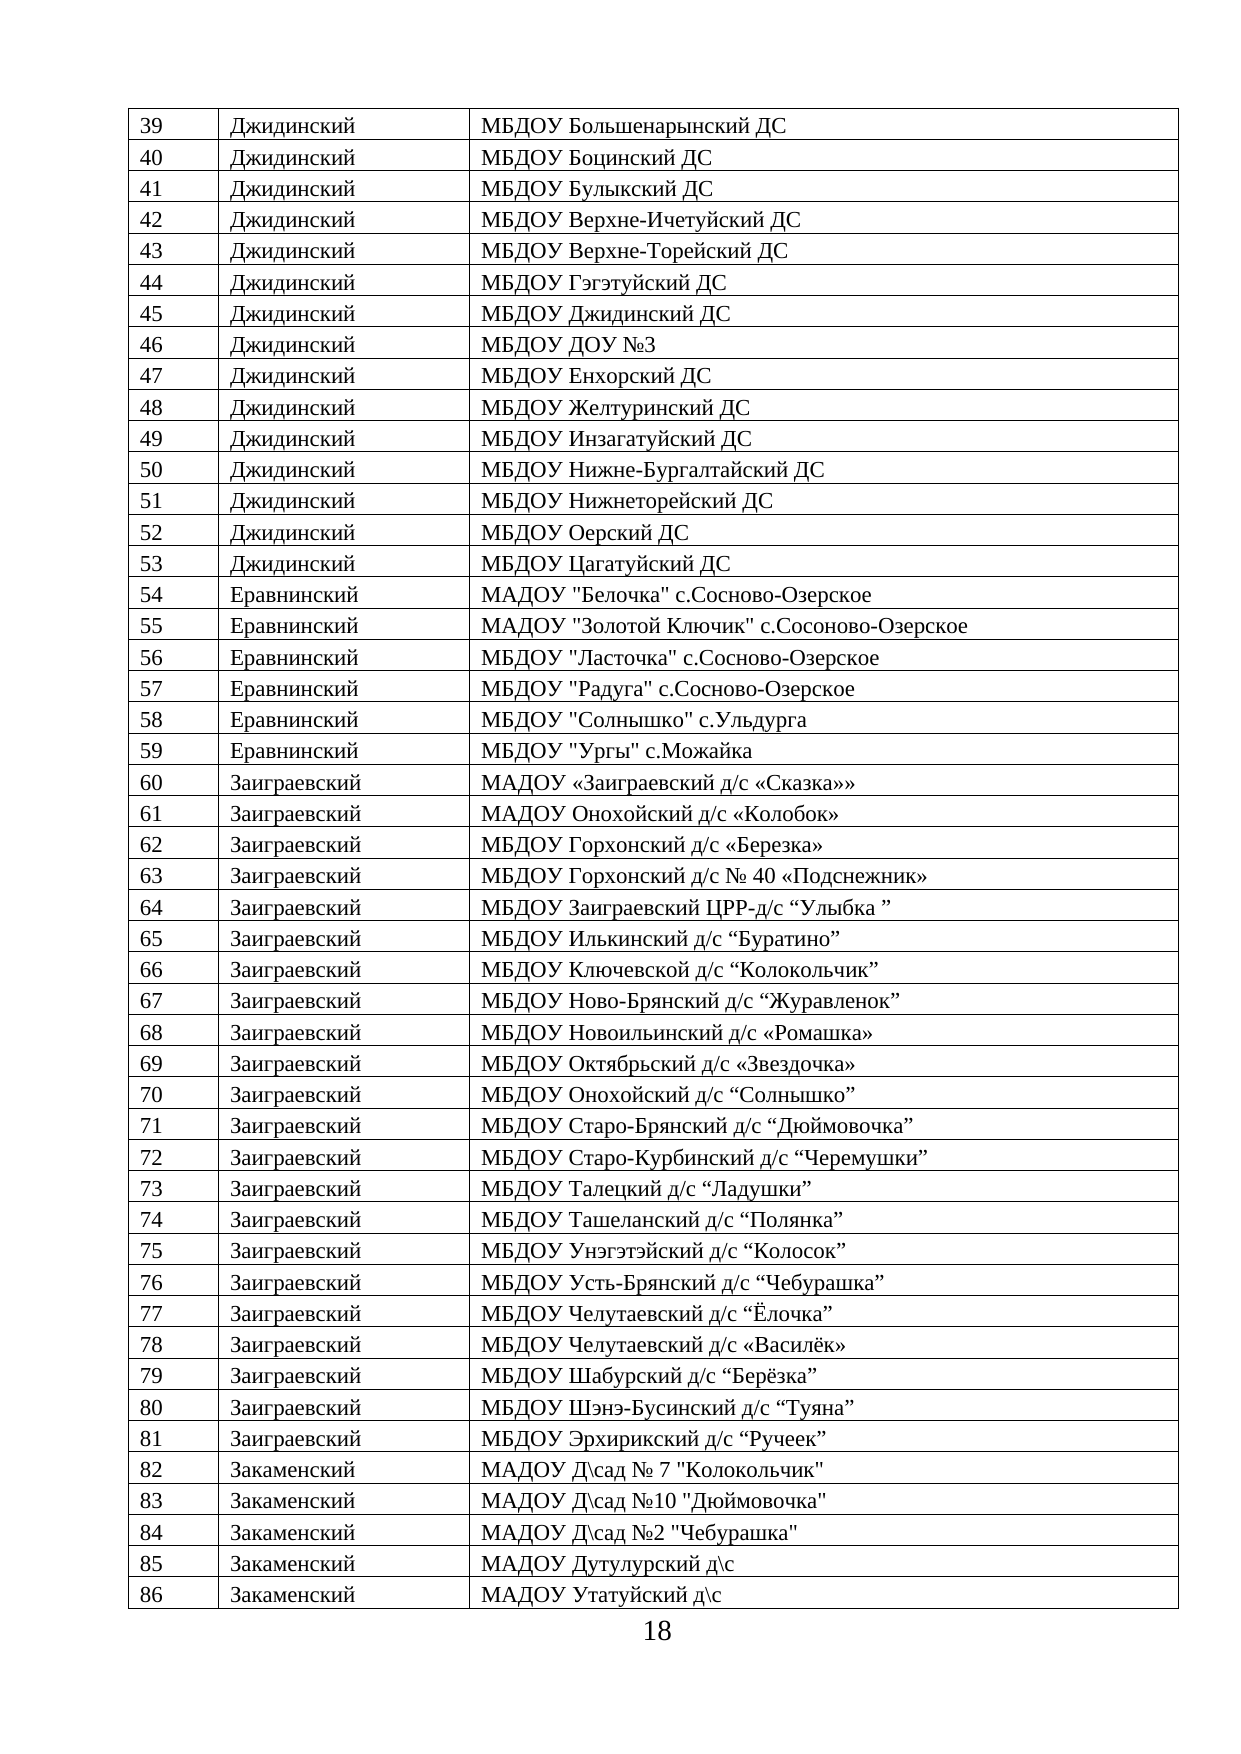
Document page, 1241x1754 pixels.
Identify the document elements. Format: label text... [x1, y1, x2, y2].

table_cell 84 [129, 1515, 218, 1545]
table_cell Джидинский [219, 390, 469, 420]
table_cell Заиграевский [219, 984, 469, 1014]
table_cell МБДОУ Усть-Брянский д/с “Чебурашка” [470, 1265, 1178, 1295]
table_cell 55 [129, 609, 218, 639]
table_cell Джидинский [219, 515, 469, 545]
table_cell Джидинский [219, 327, 469, 357]
table_cell 64 [129, 890, 218, 920]
table_cell Заиграевский [219, 1296, 469, 1326]
table_cell МБДОУ Ташеланский д/с “Полянка” [470, 1202, 1178, 1232]
table_cell 77 [129, 1296, 218, 1326]
table_cell 57 [129, 671, 218, 701]
table_cell Заиграевский [219, 827, 469, 857]
table_cell Еравнинский [219, 577, 469, 607]
table_cell МБДОУ Горхонский д/с «Березка» [470, 827, 1178, 857]
table_cell 42 [129, 202, 218, 232]
table_cell Заиграевский [219, 1077, 469, 1107]
table_cell МБДОУ Старо-Курбинский д/с “Черемушки” [470, 1140, 1178, 1170]
table_cell МБДОУ Булыкский ДС [470, 171, 1178, 201]
table_cell МБДОУ Унэгэтэйский д/с “Колосок” [470, 1234, 1178, 1264]
table_cell 60 [129, 765, 218, 795]
table_cell МАДОУ Д\сад № 7 "Колокольчик" [470, 1452, 1178, 1482]
table_cell МБДОУ Цагатуйский ДС [470, 546, 1178, 576]
table_cell 79 [129, 1359, 218, 1389]
table_cell МБДОУ Горхонский д/с № 40 «Подснежник» [470, 859, 1178, 889]
table_cell Еравнинский [219, 671, 469, 701]
table_cell Заиграевский [219, 1109, 469, 1139]
table_cell МАДОУ Дутулурский д\с [470, 1546, 1178, 1576]
table_cell МАДОУ "Золотой Ключик" с.Сосоново-Озерское [470, 609, 1178, 639]
table_cell МАДОУ "Белочка" с.Сосново-Озерское [470, 577, 1178, 607]
table_cell 58 [129, 702, 218, 732]
table_cell МБДОУ Старо-Брянский д/с “Дюймовочка” [470, 1109, 1178, 1139]
table_cell Заиграевский [219, 1421, 469, 1451]
table_cell Джидинский [219, 109, 469, 139]
table_cell Заиграевский [219, 952, 469, 982]
table_cell 39 [129, 109, 218, 139]
table_cell Заиграевский [219, 1327, 469, 1357]
table_cell Закаменский [219, 1452, 469, 1482]
table_cell 81 [129, 1421, 218, 1451]
table_cell Еравнинский [219, 702, 469, 732]
table_cell 53 [129, 546, 218, 576]
table_cell 80 [129, 1390, 218, 1420]
table_cell МБДОУ "Солнышко" с.Ульдурга [470, 702, 1178, 732]
table_cell 82 [129, 1452, 218, 1482]
table_cell Заиграевский [219, 890, 469, 920]
table_cell 48 [129, 390, 218, 420]
table_cell Джидинский [219, 234, 469, 264]
table_cell Заиграевский [219, 1140, 469, 1170]
table_cell Закаменский [219, 1515, 469, 1545]
table_cell 70 [129, 1077, 218, 1107]
table_cell МБДОУ Октябрьский д/с «Звездочка» [470, 1046, 1178, 1076]
table_cell 52 [129, 515, 218, 545]
table_cell Заиграевский [219, 1234, 469, 1264]
table_cell 45 [129, 296, 218, 326]
table_cell МБДОУ Большенарынский ДС [470, 109, 1178, 139]
table_cell МБДОУ Заиграевский ЦРР-д/с “Улыбка ” [470, 890, 1178, 920]
table_cell Джидинский [219, 140, 469, 170]
table_cell Заиграевский [219, 921, 469, 951]
table_cell МБДОУ Боцинский ДС [470, 140, 1178, 170]
table_cell МБДОУ Илькинский д/с “Буратино” [470, 921, 1178, 951]
table_cell Джидинский [219, 546, 469, 576]
table_cell 86 [129, 1577, 218, 1607]
table_cell 65 [129, 921, 218, 951]
table_cell 40 [129, 140, 218, 170]
table_cell 51 [129, 484, 218, 514]
table_cell 71 [129, 1109, 218, 1139]
table_cell Закаменский [219, 1546, 469, 1576]
table_cell 50 [129, 452, 218, 482]
table_cell 41 [129, 171, 218, 201]
table_cell Джидинский [219, 171, 469, 201]
table_cell МБДОУ Шабурский д/с “Берёзка” [470, 1359, 1178, 1389]
table_cell 85 [129, 1546, 218, 1576]
table_cell МБДОУ ДОУ №3 [470, 327, 1178, 357]
table_cell 73 [129, 1171, 218, 1201]
table_cell МБДОУ Гэгэтуйский ДС [470, 265, 1178, 295]
table_cell МБДОУ Нижнеторейский ДС [470, 484, 1178, 514]
table_cell МБДОУ Челутаевский д/с «Василёк» [470, 1327, 1178, 1357]
table_cell МБДОУ Енхорский ДС [470, 359, 1178, 389]
table_cell 49 [129, 421, 218, 451]
table_cell 44 [129, 265, 218, 295]
table_cell Закаменский [219, 1484, 469, 1514]
table_cell Заиграевский [219, 1359, 469, 1389]
table_cell МАДОУ «Заиграевский д/с «Сказка»» [470, 765, 1178, 795]
table_cell 62 [129, 827, 218, 857]
table_cell МБДОУ Джидинский ДС [470, 296, 1178, 326]
table_cell МБДОУ Ново-Брянский д/с “Журавленок” [470, 984, 1178, 1014]
table_cell 43 [129, 234, 218, 264]
table_cell МБДОУ Новоильинский д/с «Ромашка» [470, 1015, 1178, 1045]
table_cell МБДОУ Эрхирикский д/с “Ручеек” [470, 1421, 1178, 1451]
table_cell Джидинский [219, 452, 469, 482]
table_cell Еравнинский [219, 640, 469, 670]
table_cell МБДОУ "Радуга" с.Сосново-Озерское [470, 671, 1178, 701]
table_cell МАДОУ Онохойский д/с «Колобок» [470, 796, 1178, 826]
table_cell 47 [129, 359, 218, 389]
table_cell 78 [129, 1327, 218, 1357]
table_cell МБДОУ Талецкий д/с “Ладушки” [470, 1171, 1178, 1201]
table_cell Джидинский [219, 296, 469, 326]
table_cell МБДОУ Ключевской д/с “Колокольчик” [470, 952, 1178, 982]
table_cell Джидинский [219, 202, 469, 232]
table_cell Заиграевский [219, 1202, 469, 1232]
table_cell МАДОУ Д\сад №2 "Чебурашка" [470, 1515, 1178, 1545]
table_cell МБДОУ Шэнэ-Бусинский д/с “Туяна” [470, 1390, 1178, 1420]
table_cell 76 [129, 1265, 218, 1295]
table_cell Заиграевский [219, 765, 469, 795]
table_cell МАДОУ Д\сад №10 "Дюймовочка" [470, 1484, 1178, 1514]
table_cell Заиграевский [219, 1046, 469, 1076]
table_cell Заиграевский [219, 1015, 469, 1045]
table_cell 63 [129, 859, 218, 889]
table_cell 69 [129, 1046, 218, 1076]
table_cell Джидинский [219, 265, 469, 295]
table_cell 67 [129, 984, 218, 1014]
table_cell Заиграевский [219, 1265, 469, 1295]
table_cell МБДОУ Верхне-Торейский ДС [470, 234, 1178, 264]
table_cell МАДОУ Утатуйский д\с [470, 1577, 1178, 1607]
table_cell МБДОУ Желтуринский ДС [470, 390, 1178, 420]
table_cell Заиграевский [219, 1171, 469, 1201]
table_cell 66 [129, 952, 218, 982]
table_cell 83 [129, 1484, 218, 1514]
table_cell 72 [129, 1140, 218, 1170]
table_cell МБДОУ "Ласточка" с.Сосново-Озерское [470, 640, 1178, 670]
table_cell Заиграевский [219, 796, 469, 826]
table_cell 56 [129, 640, 218, 670]
table_cell Джидинский [219, 421, 469, 451]
table_cell 54 [129, 577, 218, 607]
table_cell Джидинский [219, 359, 469, 389]
table_cell МБДОУ Челутаевский д/с “Ёлочка” [470, 1296, 1178, 1326]
table_cell 46 [129, 327, 218, 357]
table_cell 61 [129, 796, 218, 826]
table_cell 68 [129, 1015, 218, 1045]
table_cell 75 [129, 1234, 218, 1264]
table_cell Заиграевский [219, 1390, 469, 1420]
table_cell Еравнинский [219, 734, 469, 764]
table_cell 59 [129, 734, 218, 764]
table_cell МБДОУ Верхне-Ичетуйский ДС [470, 202, 1178, 232]
table_cell Еравнинский [219, 609, 469, 639]
table_cell МБДОУ Оерский ДС [470, 515, 1178, 545]
table_cell Заиграевский [219, 859, 469, 889]
table_cell Закаменский [219, 1577, 469, 1607]
table_cell 74 [129, 1202, 218, 1232]
table_cell МБДОУ Онохойский д/с “Солнышко” [470, 1077, 1178, 1107]
table_cell Джидинский [219, 484, 469, 514]
table_cell МБДОУ "Ургы" с.Можайка [470, 734, 1178, 764]
table_cell МБДОУ Инзагатуйский ДС [470, 421, 1178, 451]
table_cell МБДОУ Нижне-Бургалтайский ДС [470, 452, 1178, 482]
